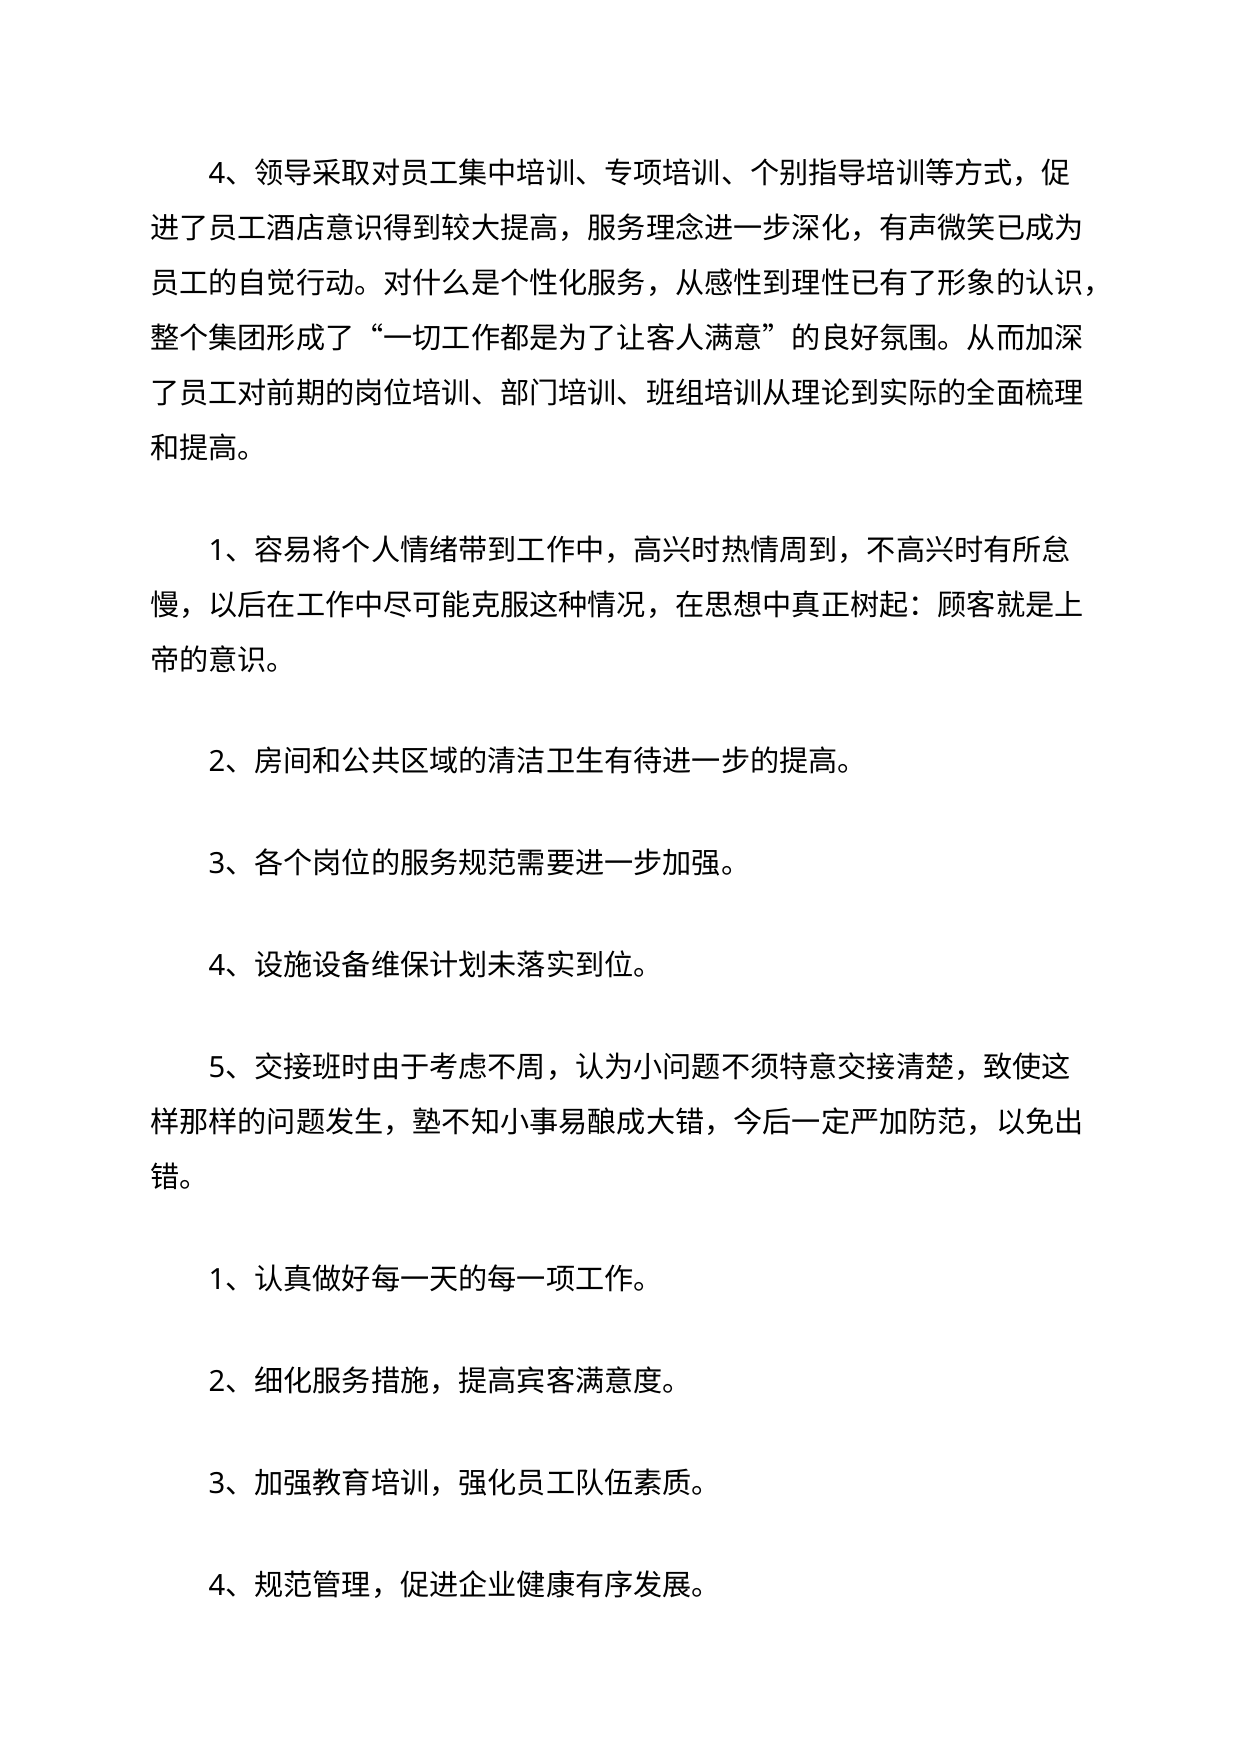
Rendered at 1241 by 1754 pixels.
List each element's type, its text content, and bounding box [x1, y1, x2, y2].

text 4、设施设备维保计划未落实到位。 [150, 942, 1090, 984]
text 5、交接班时由于考虑不周，认为小问题不须特意交接清楚，致使这样那样的问题发生，塾不知小事易酿成大错，今后一定严加防范，以免出错。 [150, 1044, 1090, 1196]
text 1、认真做好每一天的每一项工作。 [150, 1256, 1090, 1298]
text 4、领导采取对员工集中培训、专项培训、个别指导培训等方式，促进了员工酒店意识得到较大提高，服务理念进一步深化，有声微笑已成为员工的自觉行动。对什么是个性化服务，从感性到理性已有了形象的认识，整个集团形成了“一切工作都是为了让客人满意”的良好氛围。从而加深了员工对前期的岗位培训、部门培训、班组培训从理论到实际的全面梳理和提高。 [150, 150, 1090, 467]
text 3、加强教育培训，强化员工队伍素质。 [150, 1459, 1090, 1502]
text 2、房间和公共区域的清洁卫生有待进一步的提高。 [150, 738, 1090, 780]
text 2、细化服务措施，提高宾客满意度。 [150, 1358, 1090, 1400]
text 4、规范管理，促进企业健康有序发展。 [150, 1562, 1090, 1604]
text 1、容易将个人情绪带到工作中，高兴时热情周到，不高兴时有所怠慢，以后在工作中尽可能克服这种情况，在思想中真正树起：顾客就是上帝的意识。 [150, 526, 1090, 678]
text 3、各个岗位的服务规范需要进一步加强。 [150, 840, 1090, 882]
